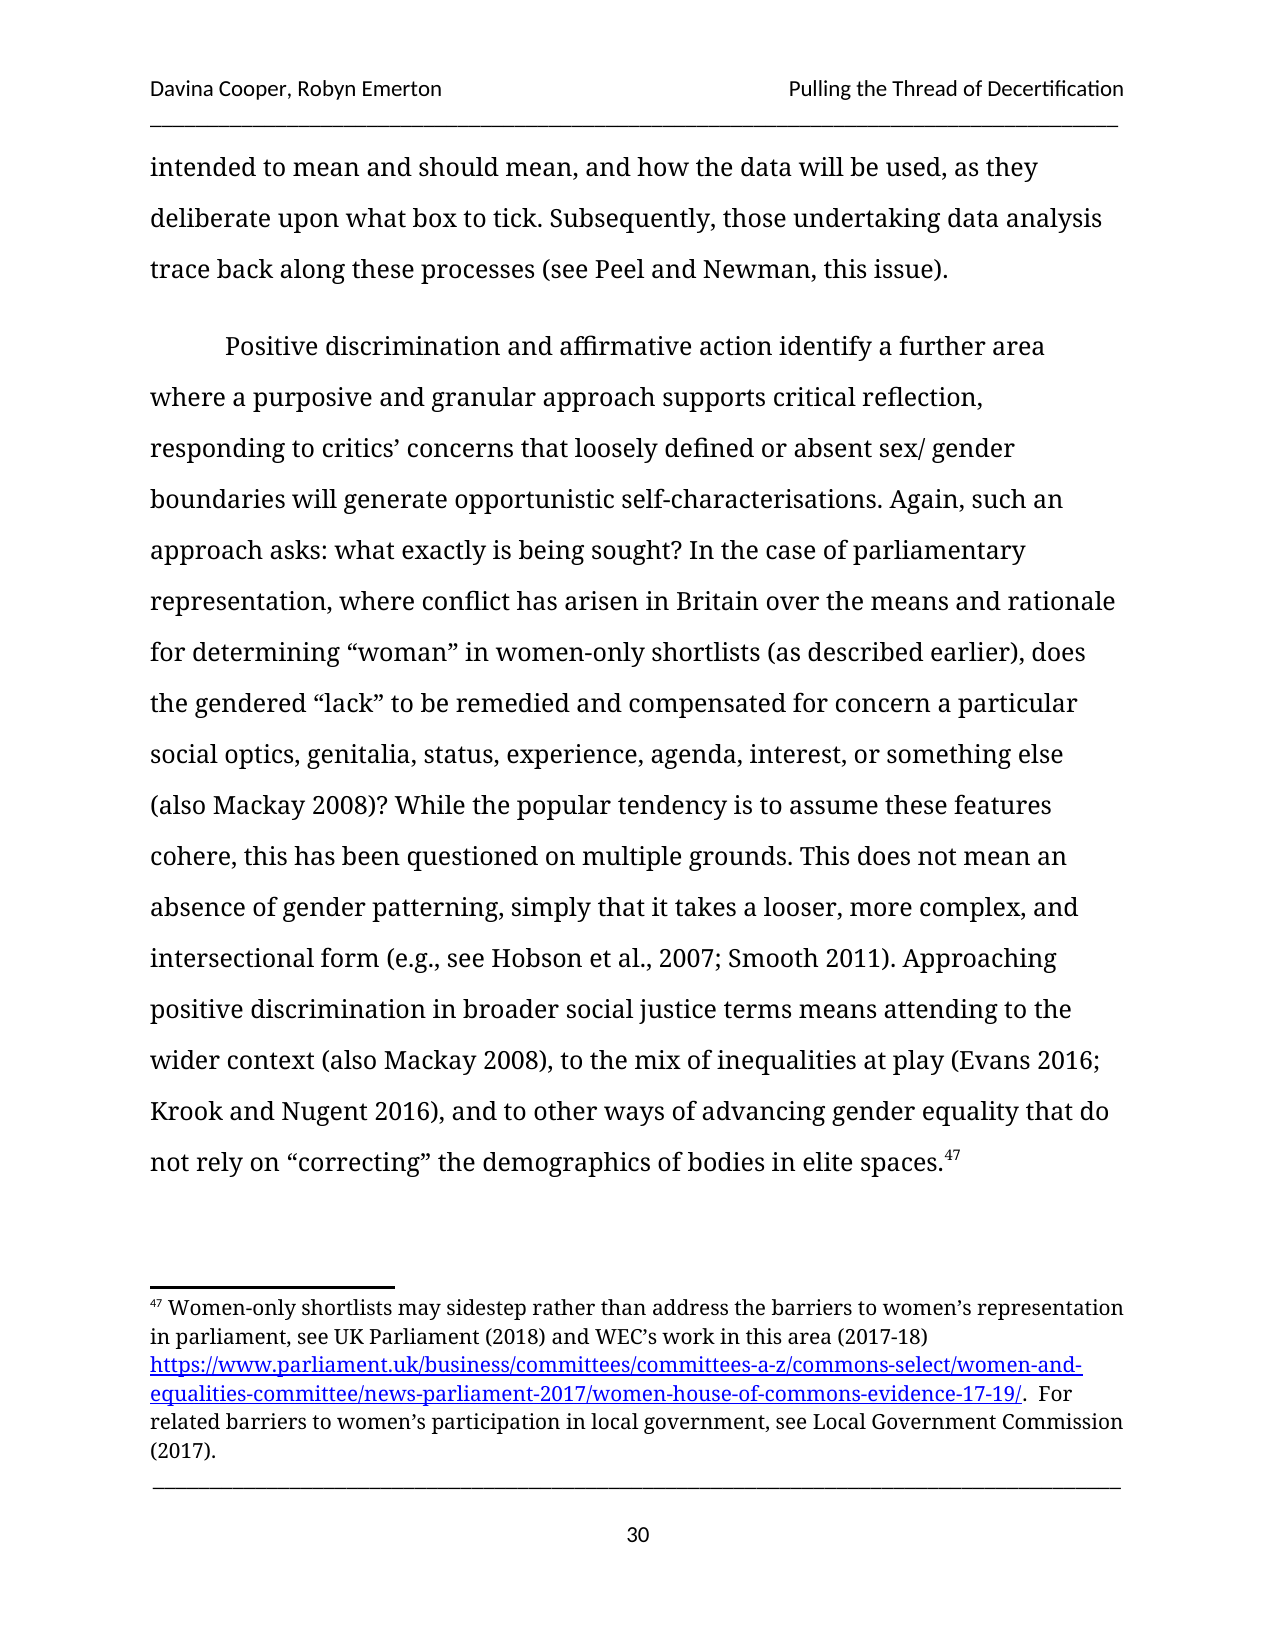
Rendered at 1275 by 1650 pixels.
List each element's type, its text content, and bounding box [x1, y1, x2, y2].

text Positive discrimination and affirmative action identify a further area where a purposive and granular approach supports critical reflection, responding to critics’ concerns that loosely defined or absent sex/ gender boundaries will generate opportunistic self-characterisations. Again, such an approach asks: what exactly is being sought? In the case of parliamentary representation, where conflict has arisen in Britain over the means and rationale for determining “woman” in women-only shortlists (as described earlier), does the gendered “lack” to be remedied and compensated for concern a particular social optics, genitalia, status, experience, agenda, interest, or something else (also Mackay 2008)? While the popular tendency is to assume these features cohere, this has been questioned on multiple grounds. This does not mean an absence of gender patterning, simply that it takes a looser, more complex, and intersectional form (e.g., see Hobson et al., 2007; Smooth 2011). Approaching positive discrimination in broader social justice terms means attending to the wider context (also Mackay 2008), to the mix of inequalities at play (Evans 2016; Krook and Nugent 2016), and to other ways of advancing gender equality that do not rely on “correcting” the demographics of bodies in elite spaces. [150, 328, 1125, 1179]
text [150, 150, 1125, 286]
